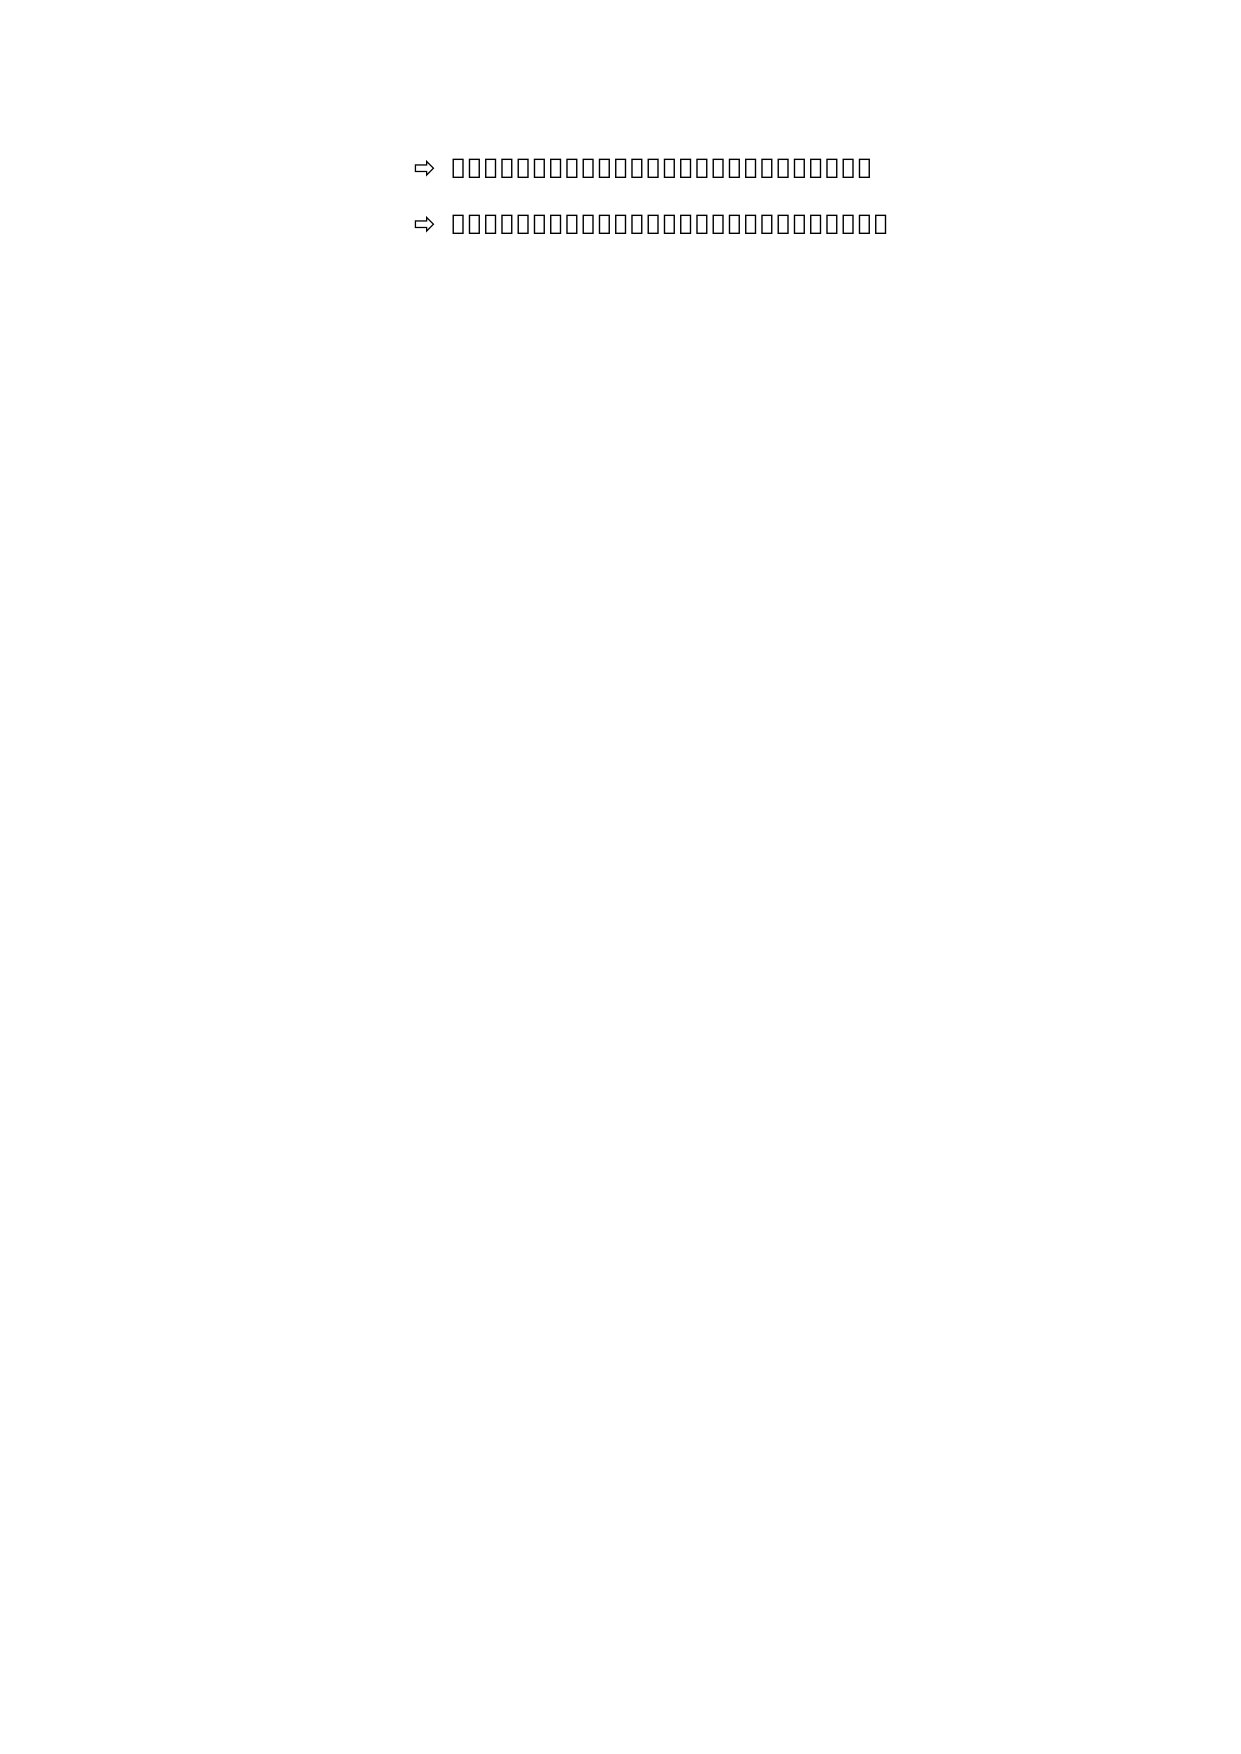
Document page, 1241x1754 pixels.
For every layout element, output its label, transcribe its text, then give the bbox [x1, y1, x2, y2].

list  [412, 206, 1090, 243]
list  [412, 150, 1090, 187]
